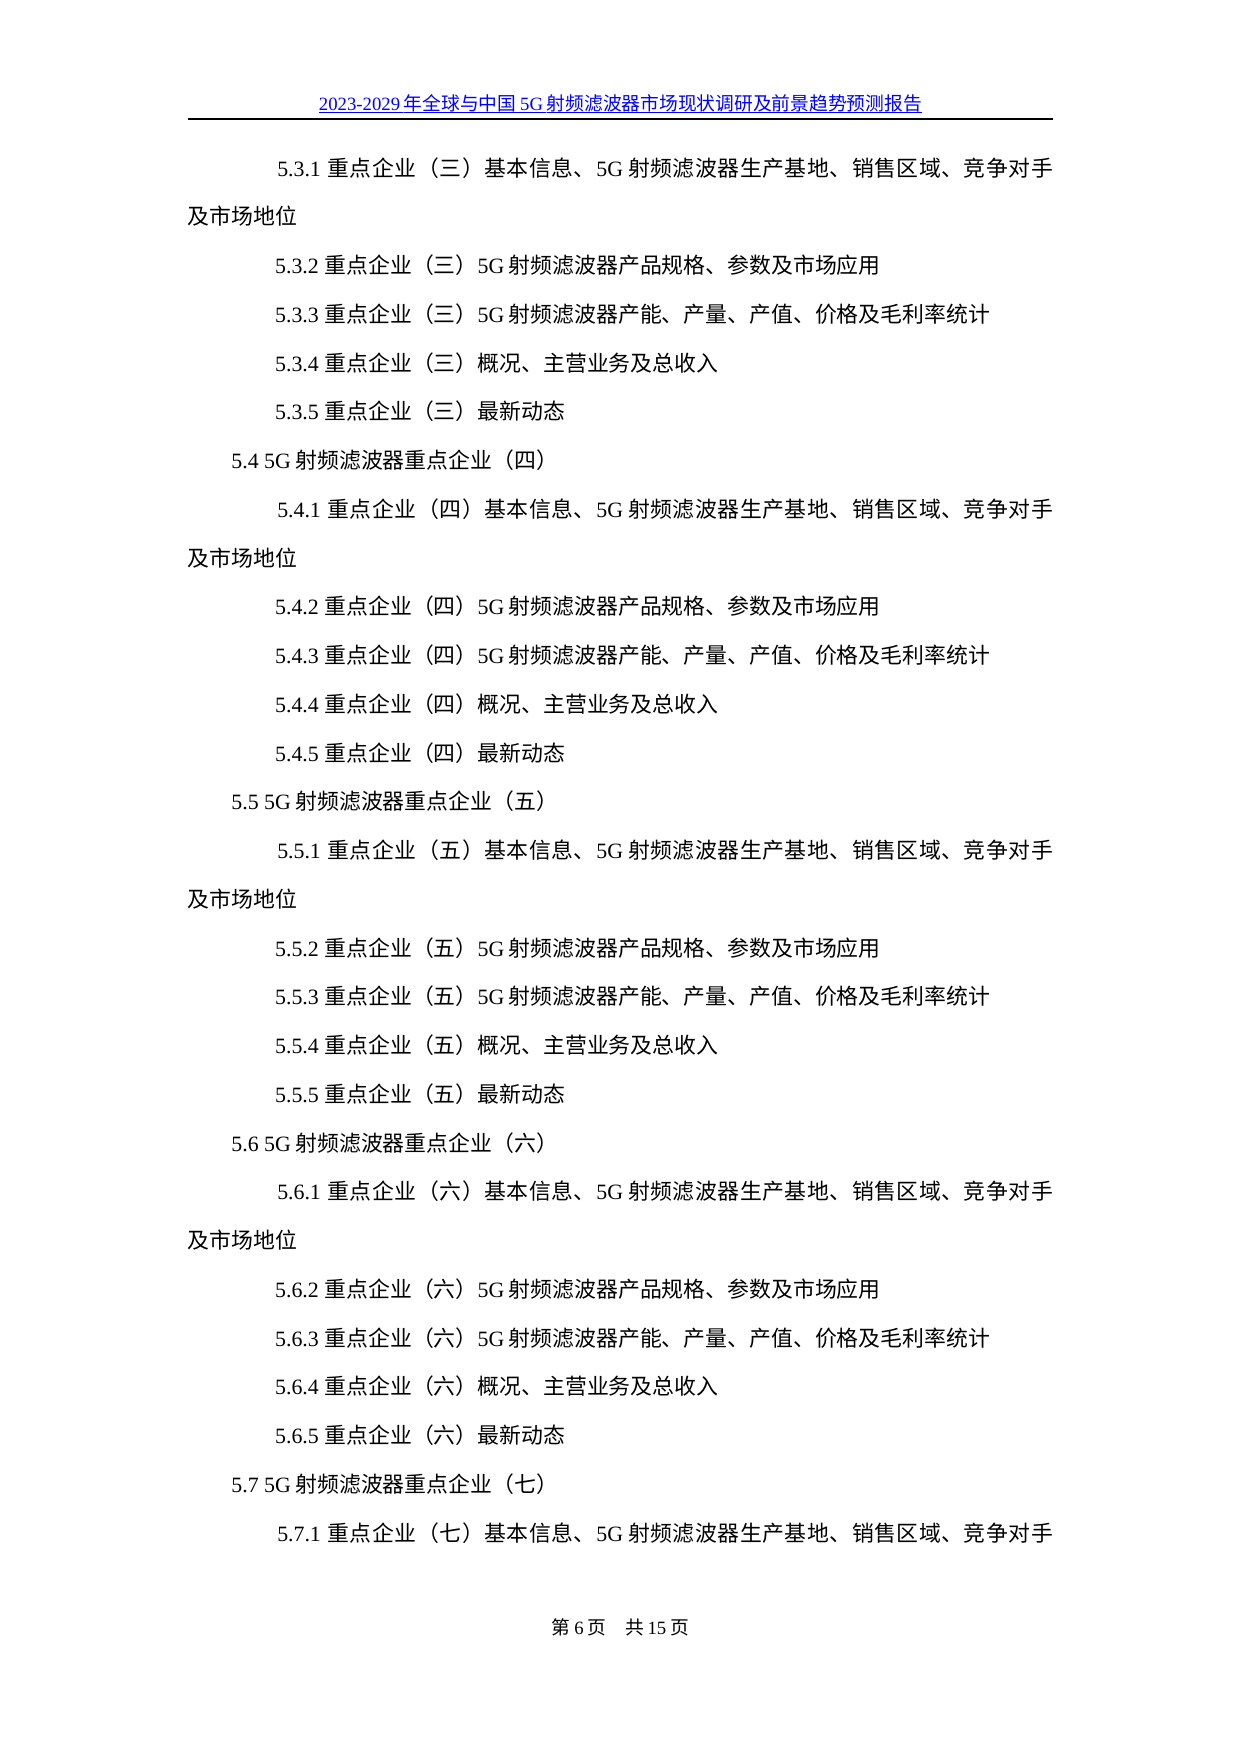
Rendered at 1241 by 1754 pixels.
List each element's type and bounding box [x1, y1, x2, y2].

text [187, 150, 1053, 1548]
